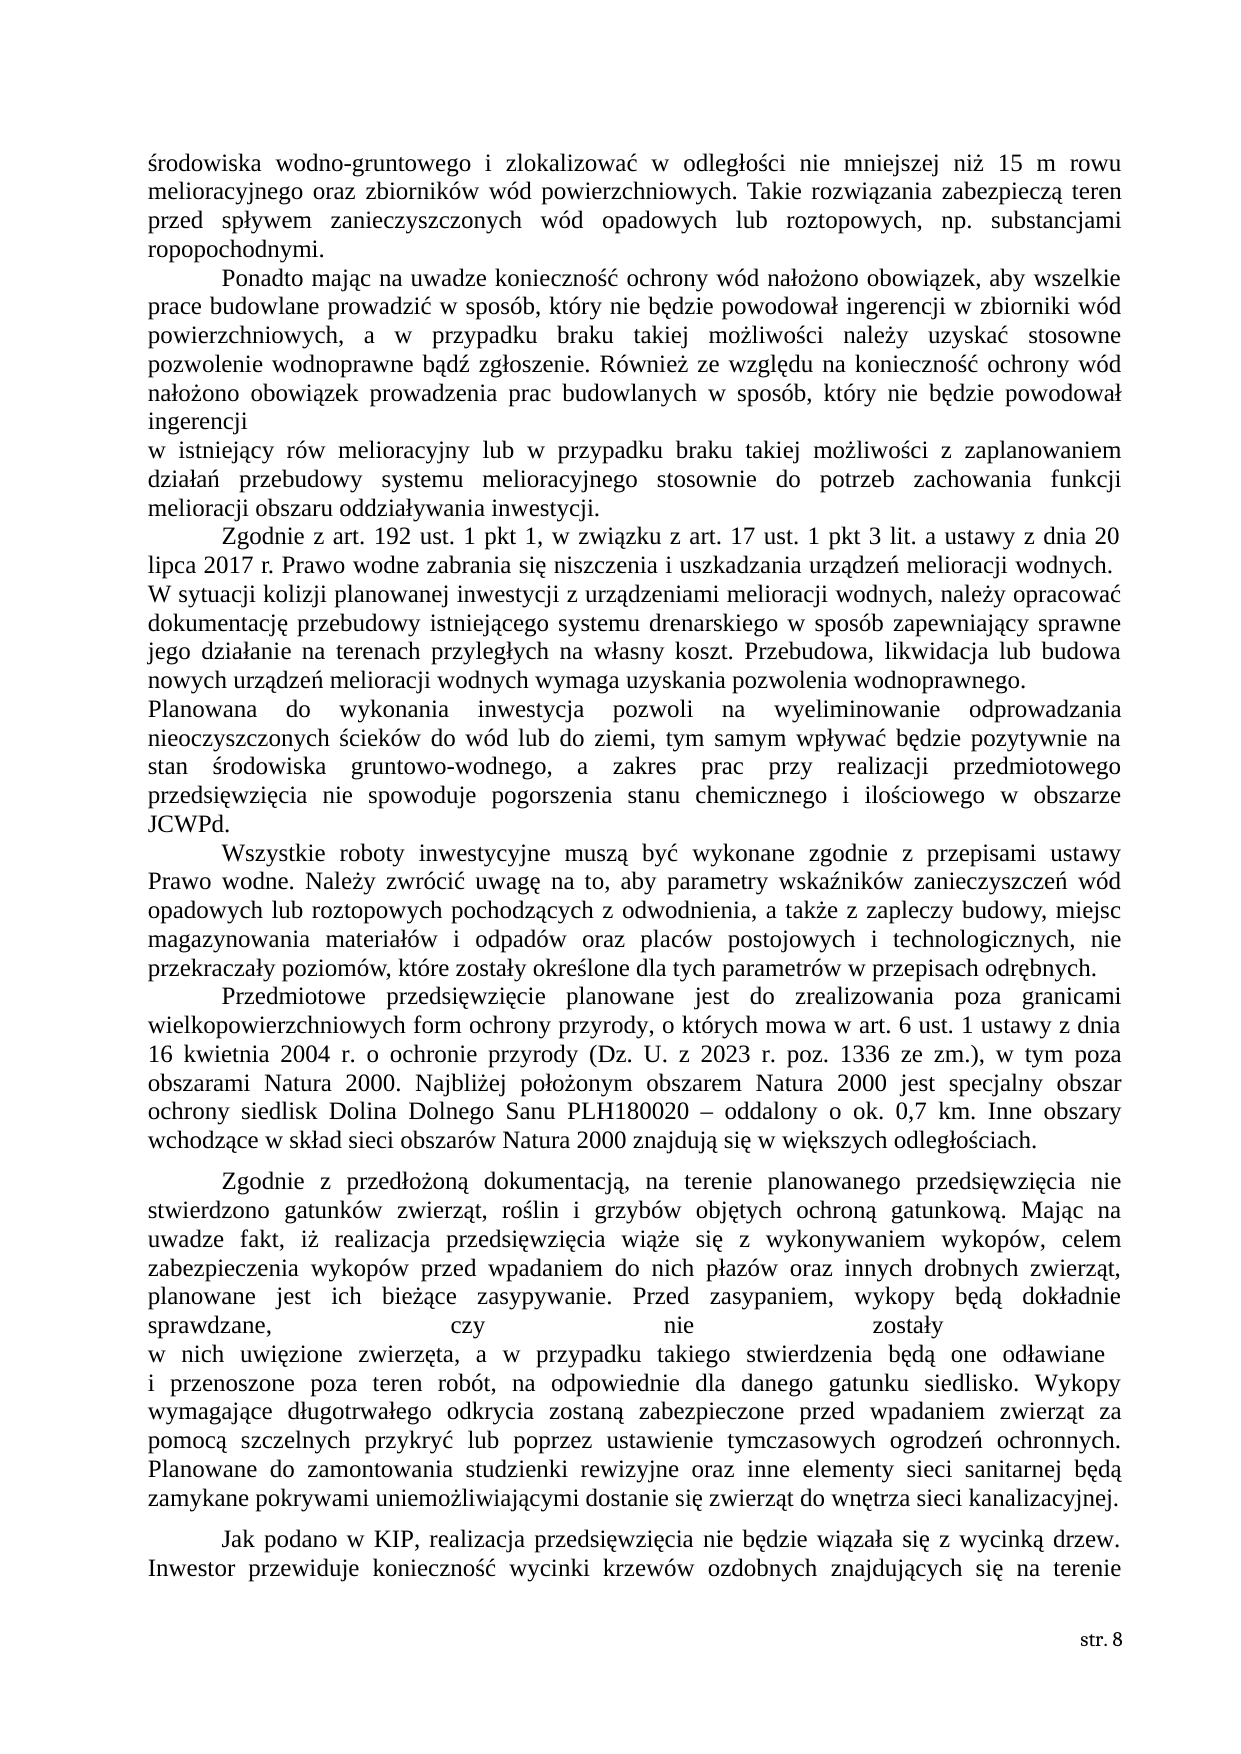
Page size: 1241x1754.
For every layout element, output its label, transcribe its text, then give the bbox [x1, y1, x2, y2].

text Przedmiotowe przedsięwzięcie planowane jest do zrealizowania poza granicami wielkopowierzchniowych form ochrony przyrody, o których mowa w art. 6 ust. 1 ustawy z dnia 16 kwietnia 2004 r. o ochronie przyrody (Dz. U. z 2023 r. poz. 1336 ze zm.), w tym poza obszarami Natura 2000. Najbliżej położonym obszarem Natura 2000 jest specjalny obszar ochrony siedlisk Dolina Dolnego Sanu PLH180020 – oddalony o ok. 0,7 km. Inne obszary wchodzące w skład sieci obszarów Natura 2000 znajdują się w większych odległościach. [148, 981, 1122, 1154]
text Zgodnie z art. 192 ust. 1 pkt 1, w związku z art. 17 ust. 1 pkt 3 lit. a ustawy z dnia 20 lipca 2017 r. Prawo wodne zabrania się niszczenia i uszkadzania urządzeń melioracji wodnych. W sytuacji kolizji planowanej inwestycji z urządzeniami melioracji wodnych, należy opracować dokumentację przebudowy istniejącego systemu drenarskiego w sposób zapewniający sprawne jego działanie na terenach przyległych na własny koszt. Przebudowa, likwidacja lub budowa nowych urządzeń melioracji wodnych wymaga uzyskania pozwolenia wodnoprawnego. [148, 521, 1122, 694]
text Wszystkie roboty inwestycyjne muszą być wykonane zgodnie z przepisami ustawy Prawo wodne. Należy zwrócić uwagę na to, aby parametry wskaźników zanieczyszczeń wód opadowych lub roztopowych pochodzących z odwodnienia, a także z zapleczy budowy, miejsc magazynowania materiałów i odpadów oraz placów postojowych i technologicznych, nie przekraczały poziomów, które zostały określone dla tych parametrów w przepisach odrębnych. [148, 838, 1122, 981]
text Planowana do wykonania inwestycja pozwoli na wyeliminowanie odprowadzania nieoczyszczonych ścieków do wód lub do ziemi, tym samym wpływać będzie pozytywnie na stan środowiska gruntowo-wodnego, a zakres prac przy realizacji przedmiotowego przedsięwzięcia nie spowoduje pogorszenia stanu chemicznego i ilościowego w obszarze JCWPd. [148, 694, 1122, 838]
text Zgodnie z przedłożoną dokumentacją, na terenie planowanego przedsięwzięcia nie stwierdzono gatunków zwierząt, roślin i grzybów objętych ochroną gatunkową. Mając na uwadze fakt, iż realizacja przedsięwzięcia wiąże się z wykonywaniem wykopów, celem zabezpieczenia wykopów przed wpadaniem do nich płazów oraz innych drobnych zwierząt, planowane jest ich bieżące zasypywanie. Przed zasypaniem, wykopy będą dokładnie sprawdzane, czy nie zostały w nich uwięzione zwierzęta, a w przypadku takiego stwierdzenia będą one odławiane i przenoszone poza teren robót, na odpowiednie dla danego gatunku siedlisko. Wykopy wymagające długotrwałego odkrycia zostaną zabezpieczone przed wpadaniem zwierząt za pomocą szczelnych przykryć lub poprzez ustawienie tymczasowych ogrodzeń ochronnych. Planowane do zamontowania studzienki rewizyjne oraz inne elementy sieci sanitarnej będą zamykane pokrywami uniemożliwiającymi dostanie się zwierząt do wnętrza sieci kanalizacyjnej. [148, 1166, 1122, 1511]
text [148, 1524, 1122, 1581]
text Ponadto mając na uwadze konieczność ochrony wód nałożono obowiązek, aby wszelkie prace budowlane prowadzić w sposób, który nie będzie powodował ingerencji w zbiorniki wód powierzchniowych, a w przypadku braku takiej możliwości należy uzyskać stosowne pozwolenie wodnoprawne bądź zgłoszenie. Również ze względu na konieczność ochrony wód nałożono obowiązek prowadzenia prac budowlanych w sposób, który nie będzie powodował ingerencji w istniejący rów melioracyjny lub w przypadku braku takiej możliwości z zaplanowaniem działań przebudowy systemu melioracyjnego stosownie do potrzeb zachowania funkcji melioracji obszaru oddziaływania inwestycji. [148, 263, 1122, 521]
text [148, 148, 1122, 263]
